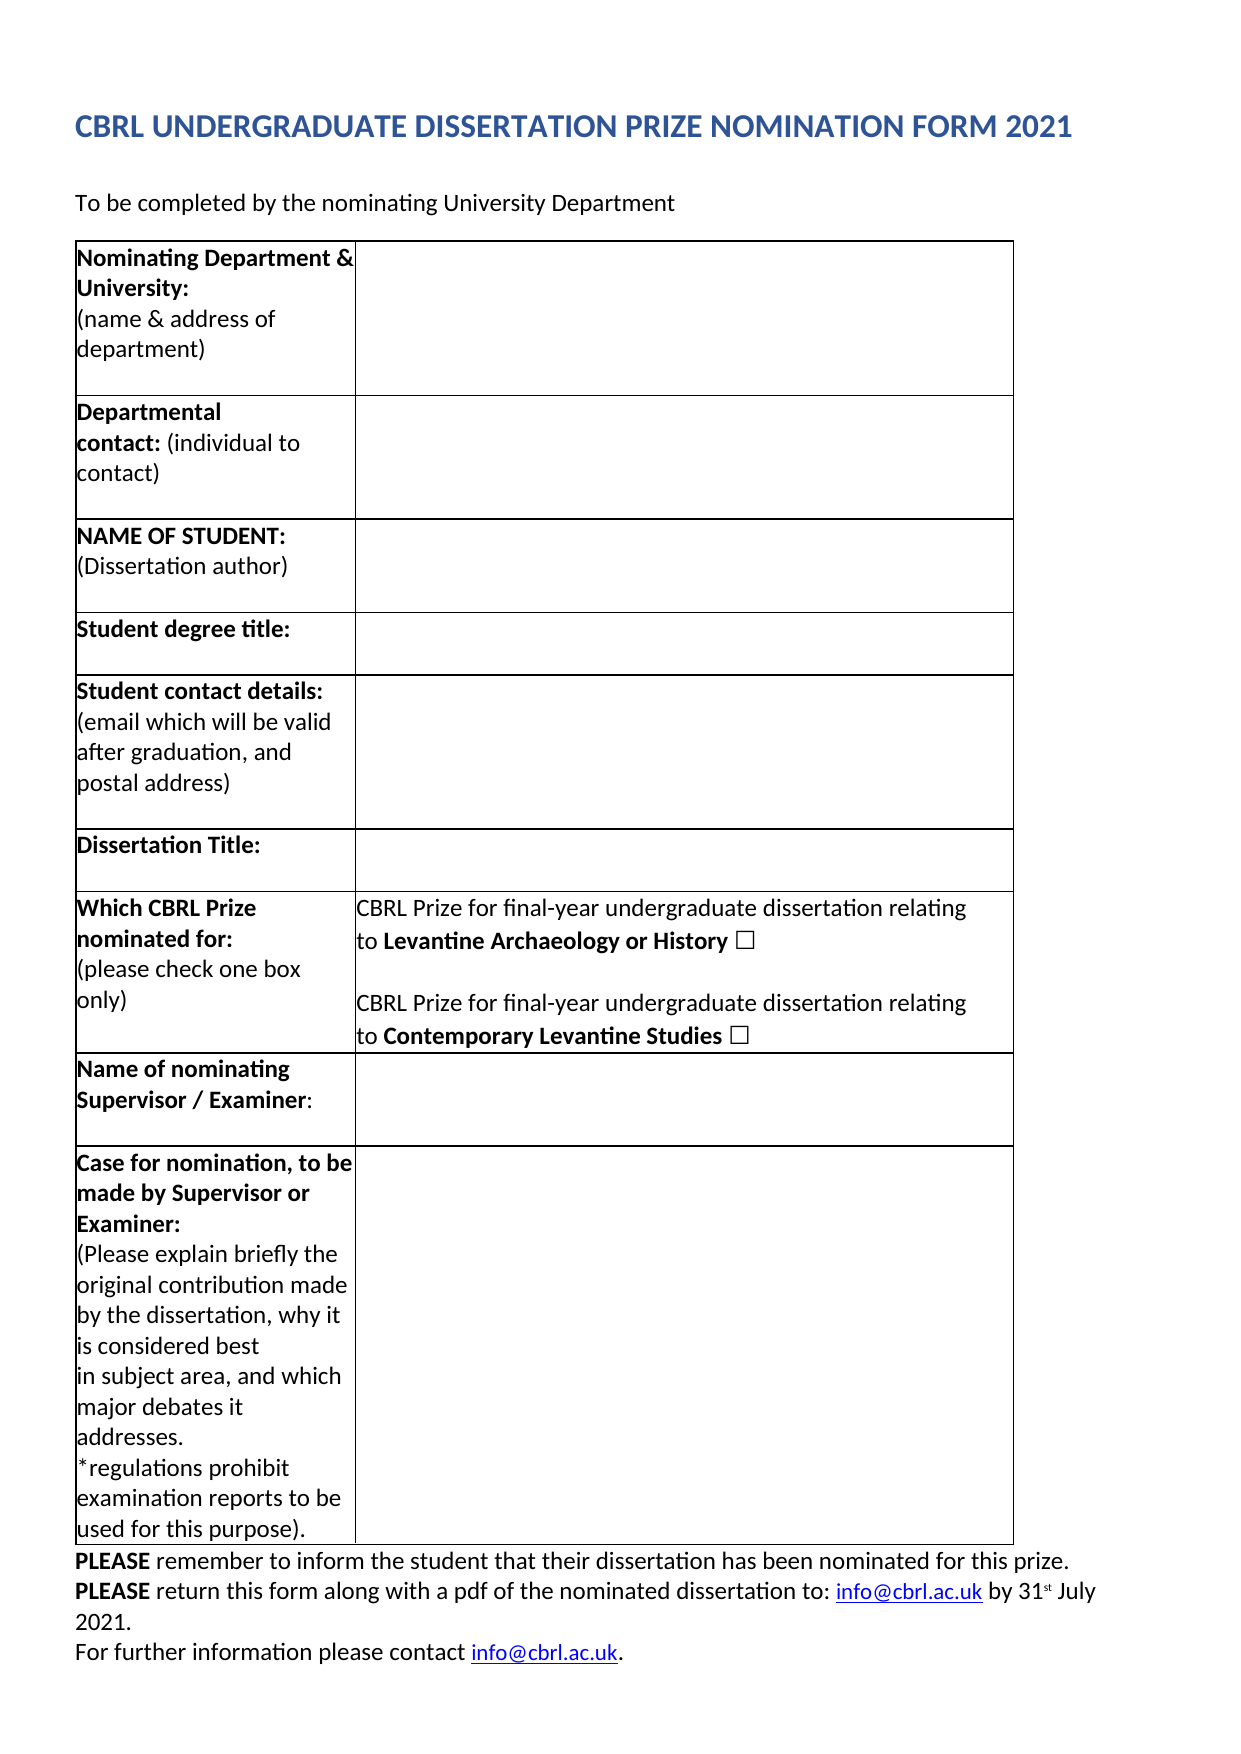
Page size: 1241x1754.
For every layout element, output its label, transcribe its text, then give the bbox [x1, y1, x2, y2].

table_cell Which CBRL Prize nominated for: (please check one box only) [77, 892, 355, 1052]
table_cell Student degree title: [77, 613, 355, 674]
table_cell NAME OF STUDENT: (Dissertation author) [77, 520, 355, 611]
table_cell [356, 1054, 1013, 1145]
table_cell [356, 520, 1013, 611]
table_cell [356, 830, 1013, 891]
table_cell [356, 613, 1013, 674]
text PLEASE remember to inform the student that their dissertation has been nominated for this prize. [75, 1545, 1165, 1576]
table_cell CBRL Prize for final-year undergraduate dissertation relating to Levantine Archaeology or History ☐ CBRL Prize for final-year undergraduate dissertation relating to Contemporary Levantine Studies ☐ [356, 892, 1013, 1052]
table_cell Case for nomination, to be made by Supervisor or Examiner: (Please explain briefly the original contribution made by the dissertation, why it is considered best in subject area, and which major debates it addresses. *regulations prohibit examination reports to be used for this purpose). [77, 1147, 355, 1543]
table_cell [356, 676, 1013, 828]
table_cell Student contact details: (email which will be valid after graduation, and postal address) [77, 676, 355, 828]
text To be completed by the nominating University Department [75, 187, 1165, 217]
text PLEASE return this form along with a pdf of the nominated dissertation to: info@cbrl.ac.uk by 31st July 2021. [75, 1576, 1165, 1637]
table_cell [356, 1147, 1013, 1543]
table_cell Name of nominating Supervisor / Examiner: [77, 1054, 355, 1145]
table_header Nominating Department & University: (name & address of department) [77, 242, 355, 394]
table_cell Departmental contact: (individual to contact) [77, 396, 355, 518]
text For further information please contact info@cbrl.ac.uk. [75, 1637, 1165, 1667]
table_cell Dissertation Title: [77, 830, 355, 891]
table_header [356, 242, 1013, 394]
table_cell [356, 396, 1013, 518]
text CBRL UNDERGRADUATE DISSERTATION PRIZE NOMINATION FORM 2021 [75, 106, 1165, 146]
